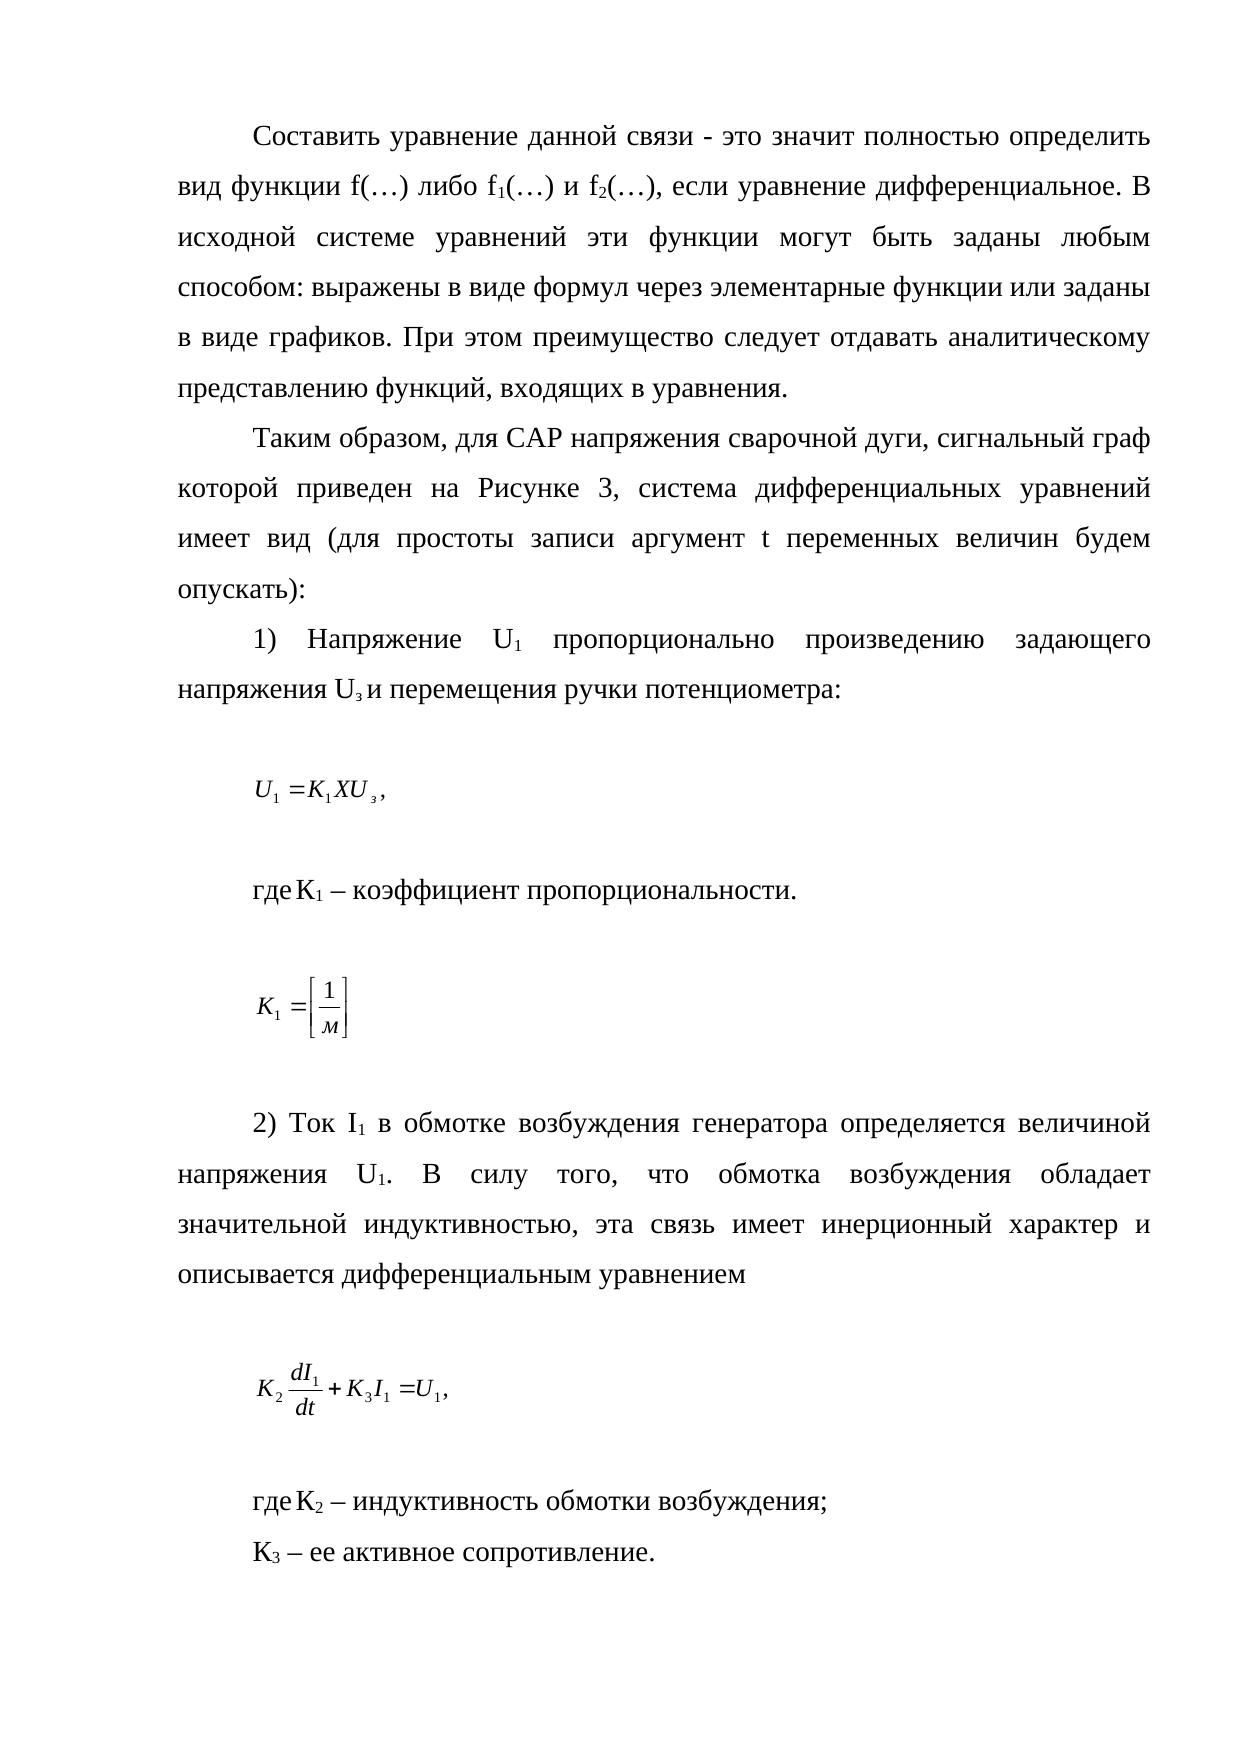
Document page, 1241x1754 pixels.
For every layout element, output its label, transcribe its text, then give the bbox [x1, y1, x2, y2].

text Таким образом, для САР напряжения сварочной дуги, сигнальный граф которой приведен на Рисунке 3, система дифференциальных уравнений имеет вид (для простоты записи аргумент t переменных величин будем опускать): [177, 420, 1152, 604]
text 2) Ток I1 в обмотке возбуждения генератора определяется величиной напряжения U1. В силу того, что обмотка возбуждения обладает значительной индуктивностью, эта связь имеет инерционный характер и описывается дифференциальным уравнением [177, 1105, 1152, 1290]
text Составить уравнение данной связи - это значит полностью определить вид функции f(…) либо f1(…) и f2(…), если уравнение дифференциальное. В исходной системе уравнений эти функции могут быть заданы любым способом: выражены в виде формул через элементарные функции или заданы в виде графиков. При этом преимущество следует отдавать аналитическому представлению функций, входящих в уравнения. [177, 118, 1152, 403]
text К3 – ее активное сопротивление. [177, 1534, 1152, 1567]
text где К1 – коэффициент пропорциональности. [177, 872, 1152, 906]
text где К2 – индуктивность обмотки возбуждения; [177, 1483, 1152, 1517]
text 1) Напряжение U1 пропорционально произведению задающего напряжения Uз и перемещения ручки потенциометра: [177, 621, 1152, 705]
